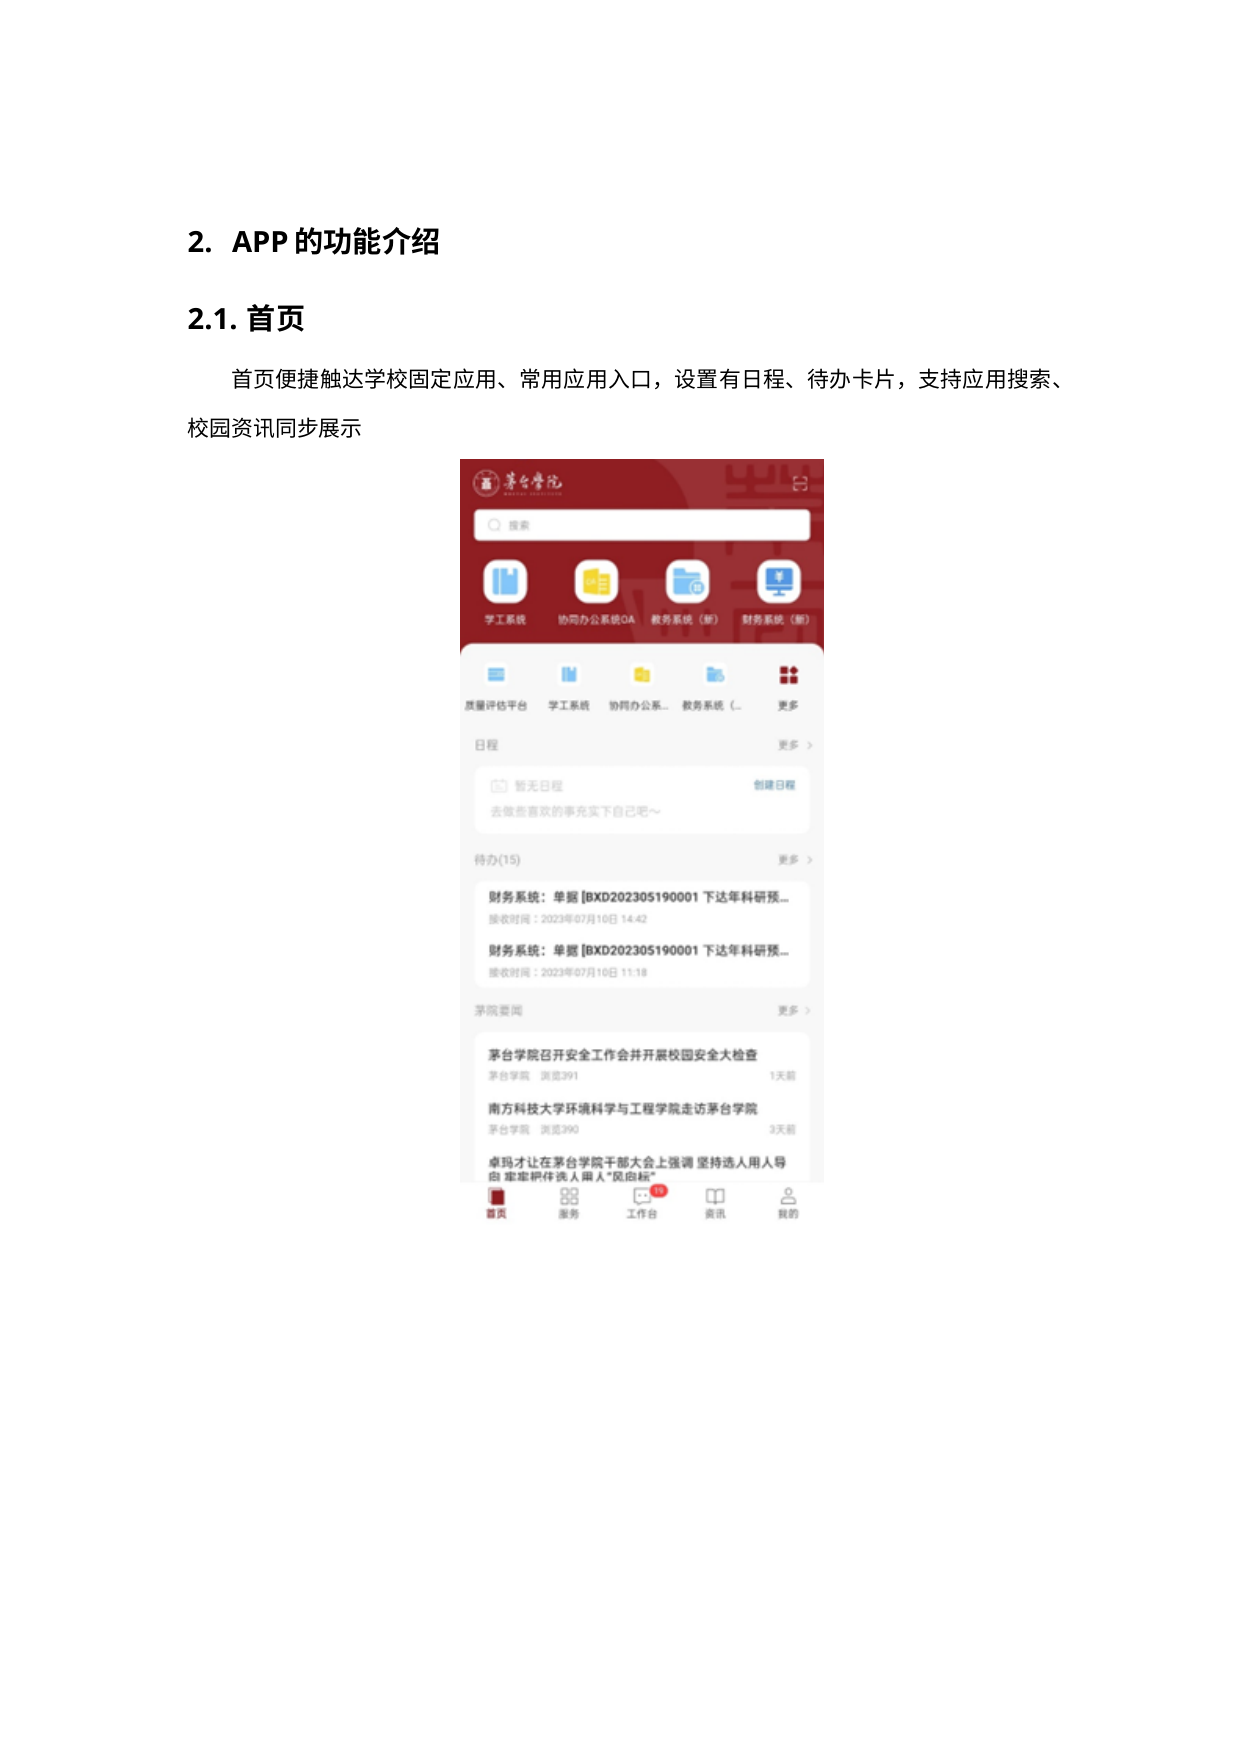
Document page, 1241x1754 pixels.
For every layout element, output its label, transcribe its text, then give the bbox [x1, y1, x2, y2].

subtitle 首页 [187, 284, 1053, 349]
text 首页便捷触达学校固定应用、常用应用入口，设置有日程、待办卡片，支持应用搜索、校园资讯同步展示 [187, 362, 1053, 443]
subtitle APP的功能介绍 [187, 207, 1053, 272]
picture [460, 459, 824, 1225]
